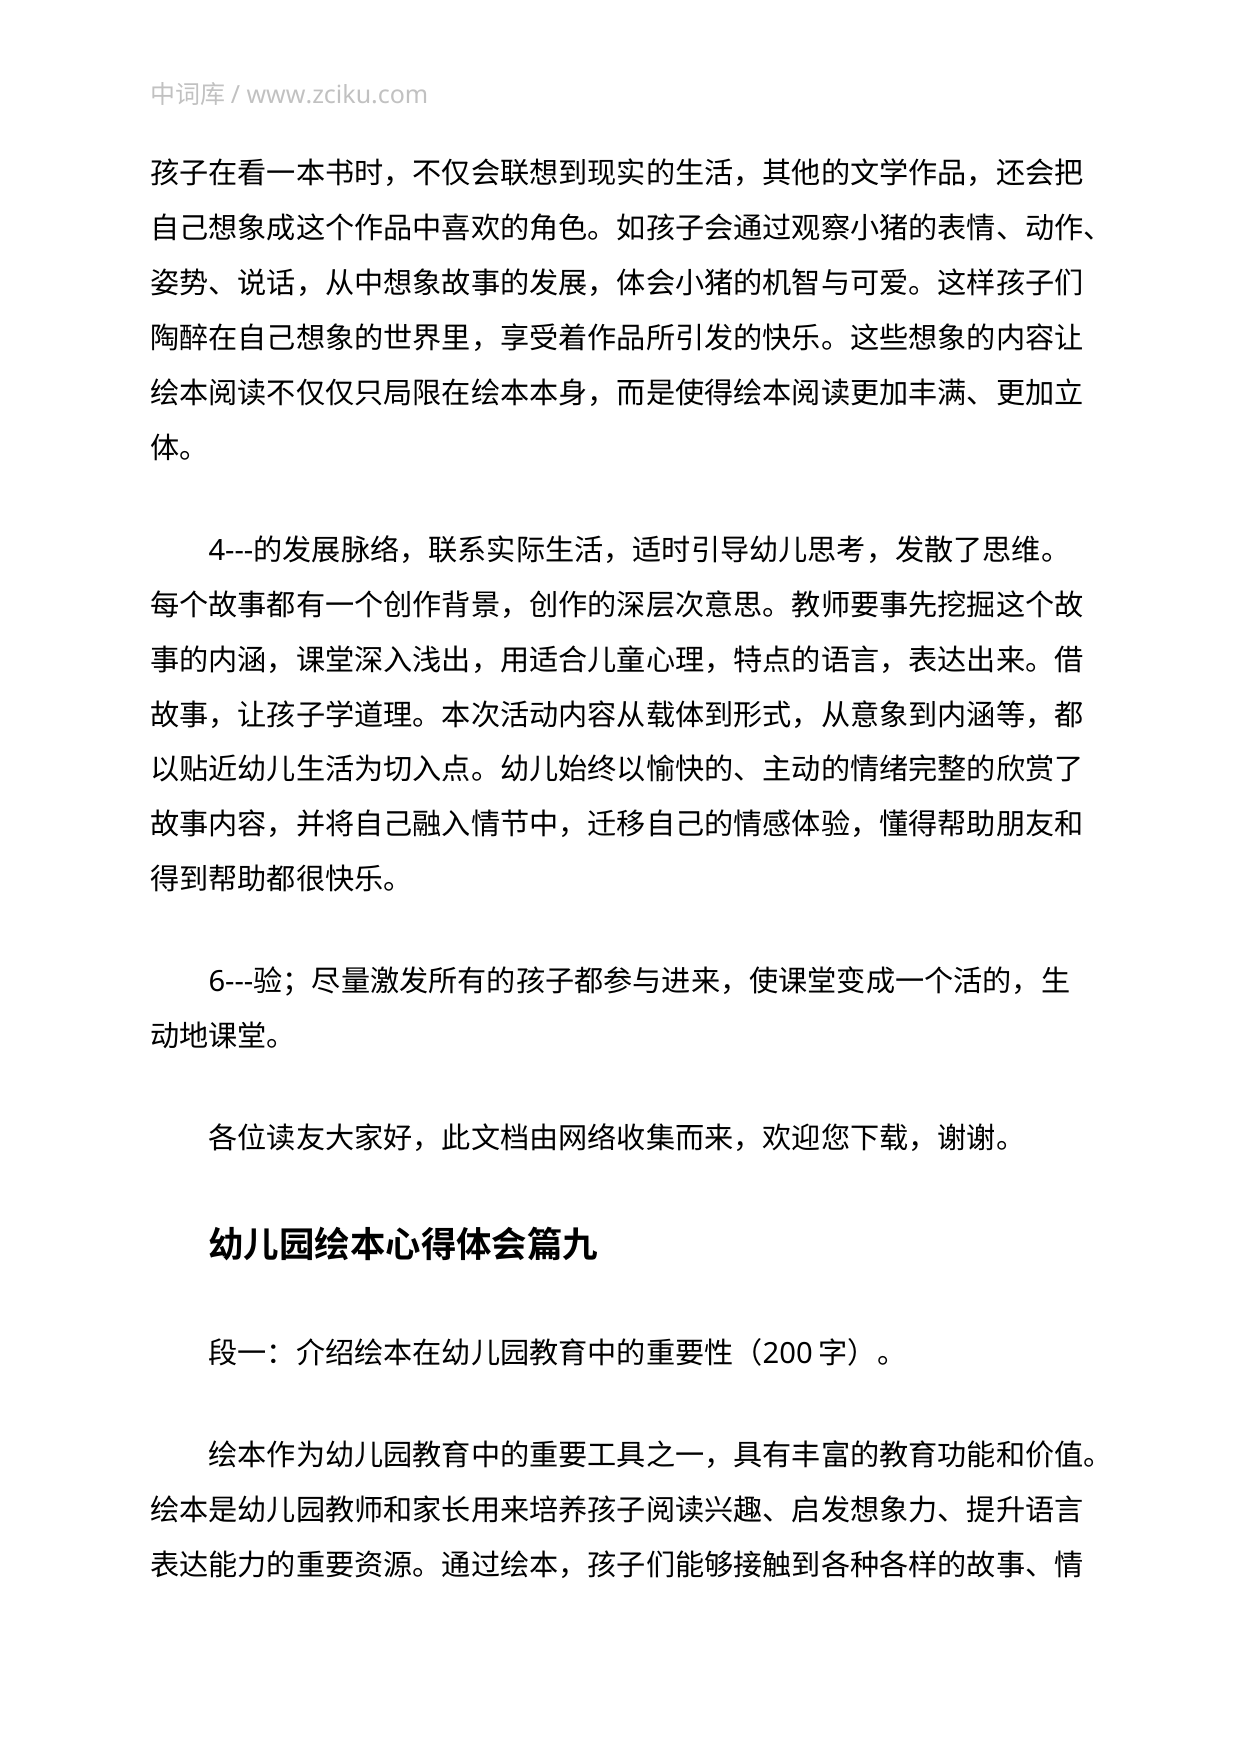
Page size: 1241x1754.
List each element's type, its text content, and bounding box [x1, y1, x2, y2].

text 4---的发展脉络，联系实际生活，适时引导幼儿思考，发散了思维。每个故事都有一个创作背景，创作的深层次意思。教师要事先挖掘这个故事的内涵，课堂深入浅出，用适合儿童心理，特点的语言，表达出来。借故事，让孩子学道理。本次活动内容从载体到形式，从意象到内涵等，都以贴近幼儿生活为切入点。幼儿始终以愉快的、主动的情绪完整的欣赏了故事内容，并将自己融入情节中，迁移自己的情感体验，懂得帮助朋友和得到帮助都很快乐。 [150, 526, 1090, 898]
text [150, 1431, 1090, 1583]
text 各位读友大家好，此文档由网络收集而来，欢迎您下载，谢谢。 [150, 1114, 1090, 1157]
text 幼儿园绘本心得体会篇九 [150, 1216, 1090, 1267]
text 段一：介绍绘本在幼儿园教育中的重要性（200字）。 [150, 1329, 1090, 1372]
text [150, 150, 1090, 467]
text 6---验；尽量激发所有的孩子都参与进来，使课堂变成一个活的，生动地课堂。 [150, 957, 1090, 1055]
